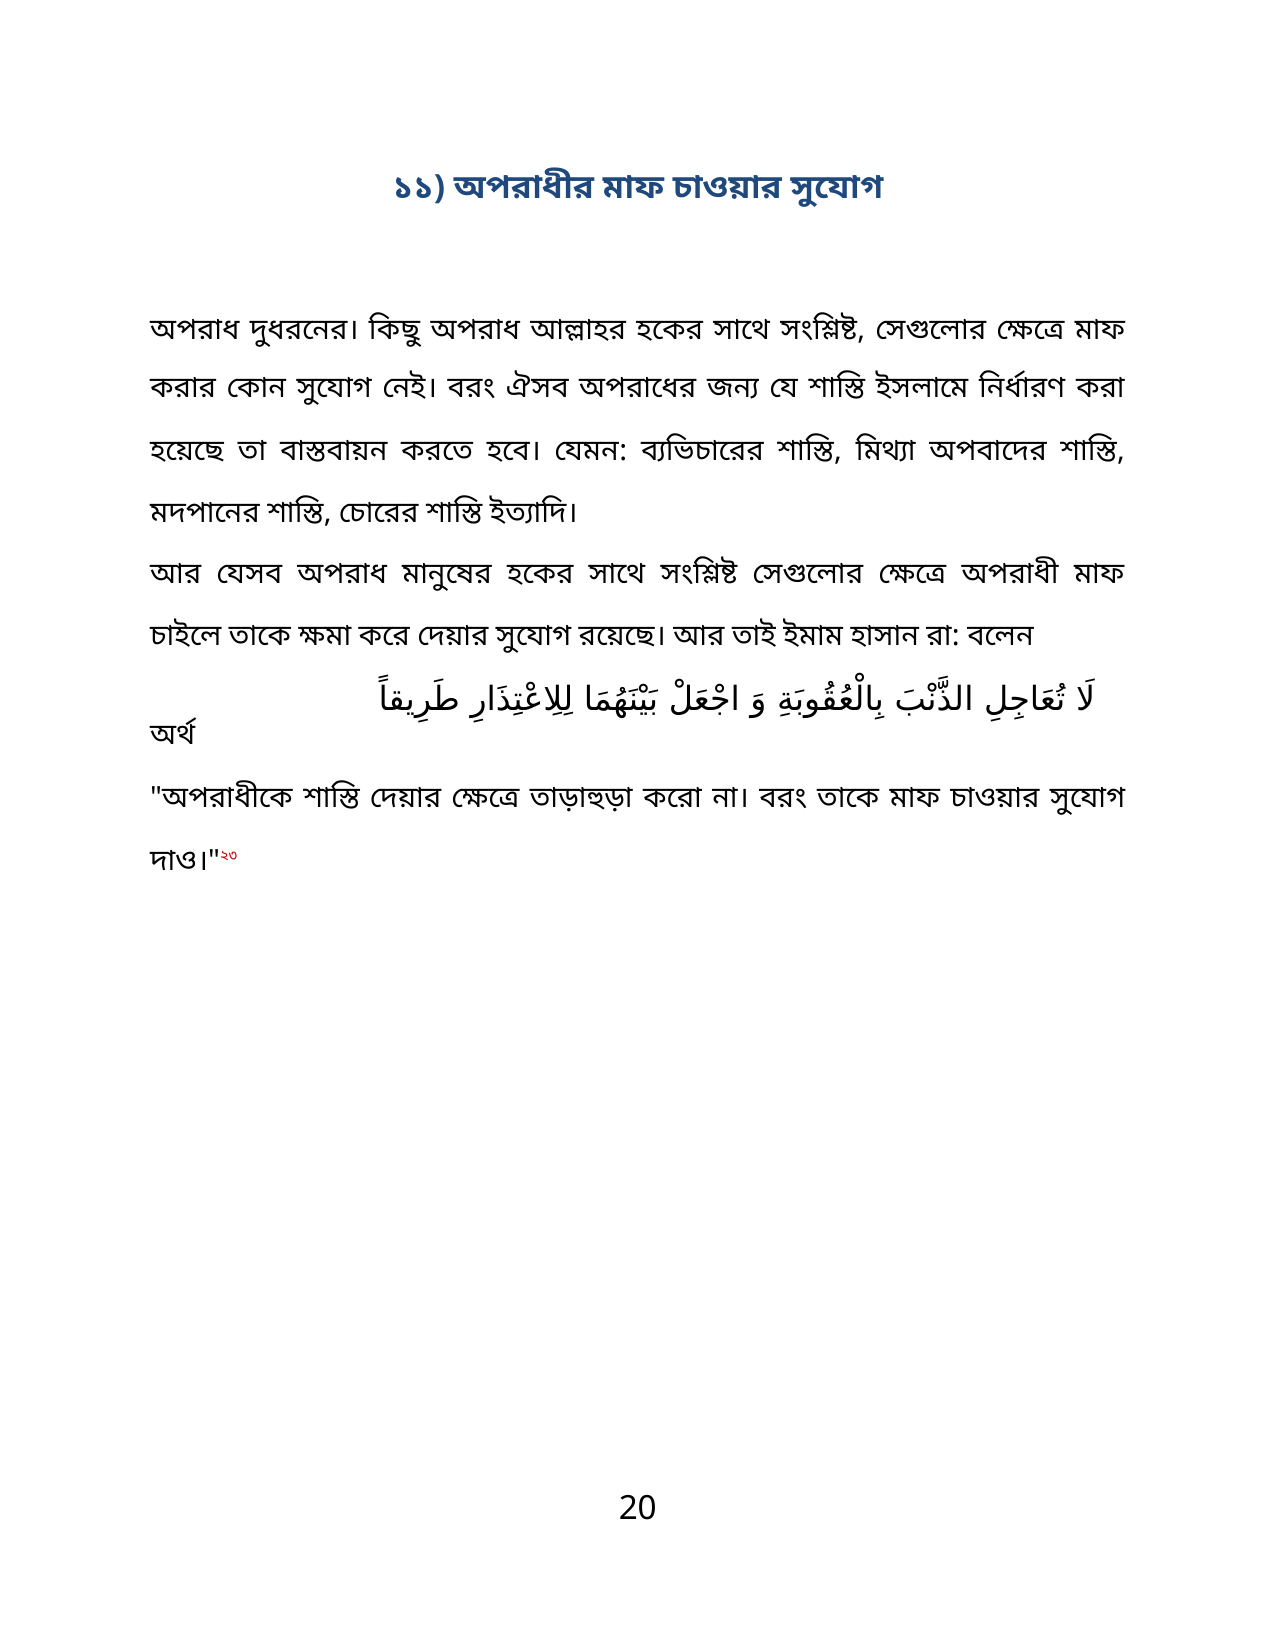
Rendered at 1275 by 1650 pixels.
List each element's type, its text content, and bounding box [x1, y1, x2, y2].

text অর্থ [150, 718, 1125, 757]
text আর যেসব অপরাধ মানুষের হকের সাথে সংশ্লিষ্ট সেগুলোর ক্ষেত্রে অপরাধী মাফ চাইলে তাকে ক্ষমা করে দেয়ার সুযোগ রয়েছে। আর তাই ইমাম হাসান রা: বলেন [150, 556, 1125, 658]
text لَا تُعَاجِلِ الذَّنْبَ بِالْعُقُوبَةِ وَ اجْعَلْ بَيْنَهُمَا لِلِاعْتِذَارِ طَرِيقاً [150, 679, 1125, 718]
text অপরাধ দুধরনের। কিছু অপরাধ আল্লাহর হকের সাথে সংশ্লিষ্ট, সেগুলোর ক্ষেত্রে মাফ করার কোন সুযোগ নেই। বরং ঐসব অপরাধের জন্য যে শাস্তি ইসলামে নির্ধারণ করা হয়েছে তা বাস্তবায়ন করতে হবে। যেমন: ব্যভিচারের শাস্তি, মিথ্যা অপবাদের শাস্তি, মদপানের শাস্তি, চোরের শাস্তি ইত্যাদি। [150, 308, 1125, 535]
subtitle ১১) অপরাধীর মাফ চাওয়ার সুযোগ [150, 162, 1125, 212]
text "অপরাধীকে শাস্তি দেয়ার ক্ষেত্রে তাড়াহুড়া করো না। বরং তাকে মাফ চাওয়ার সুযোগ দাও।"২৩ [150, 776, 1125, 882]
